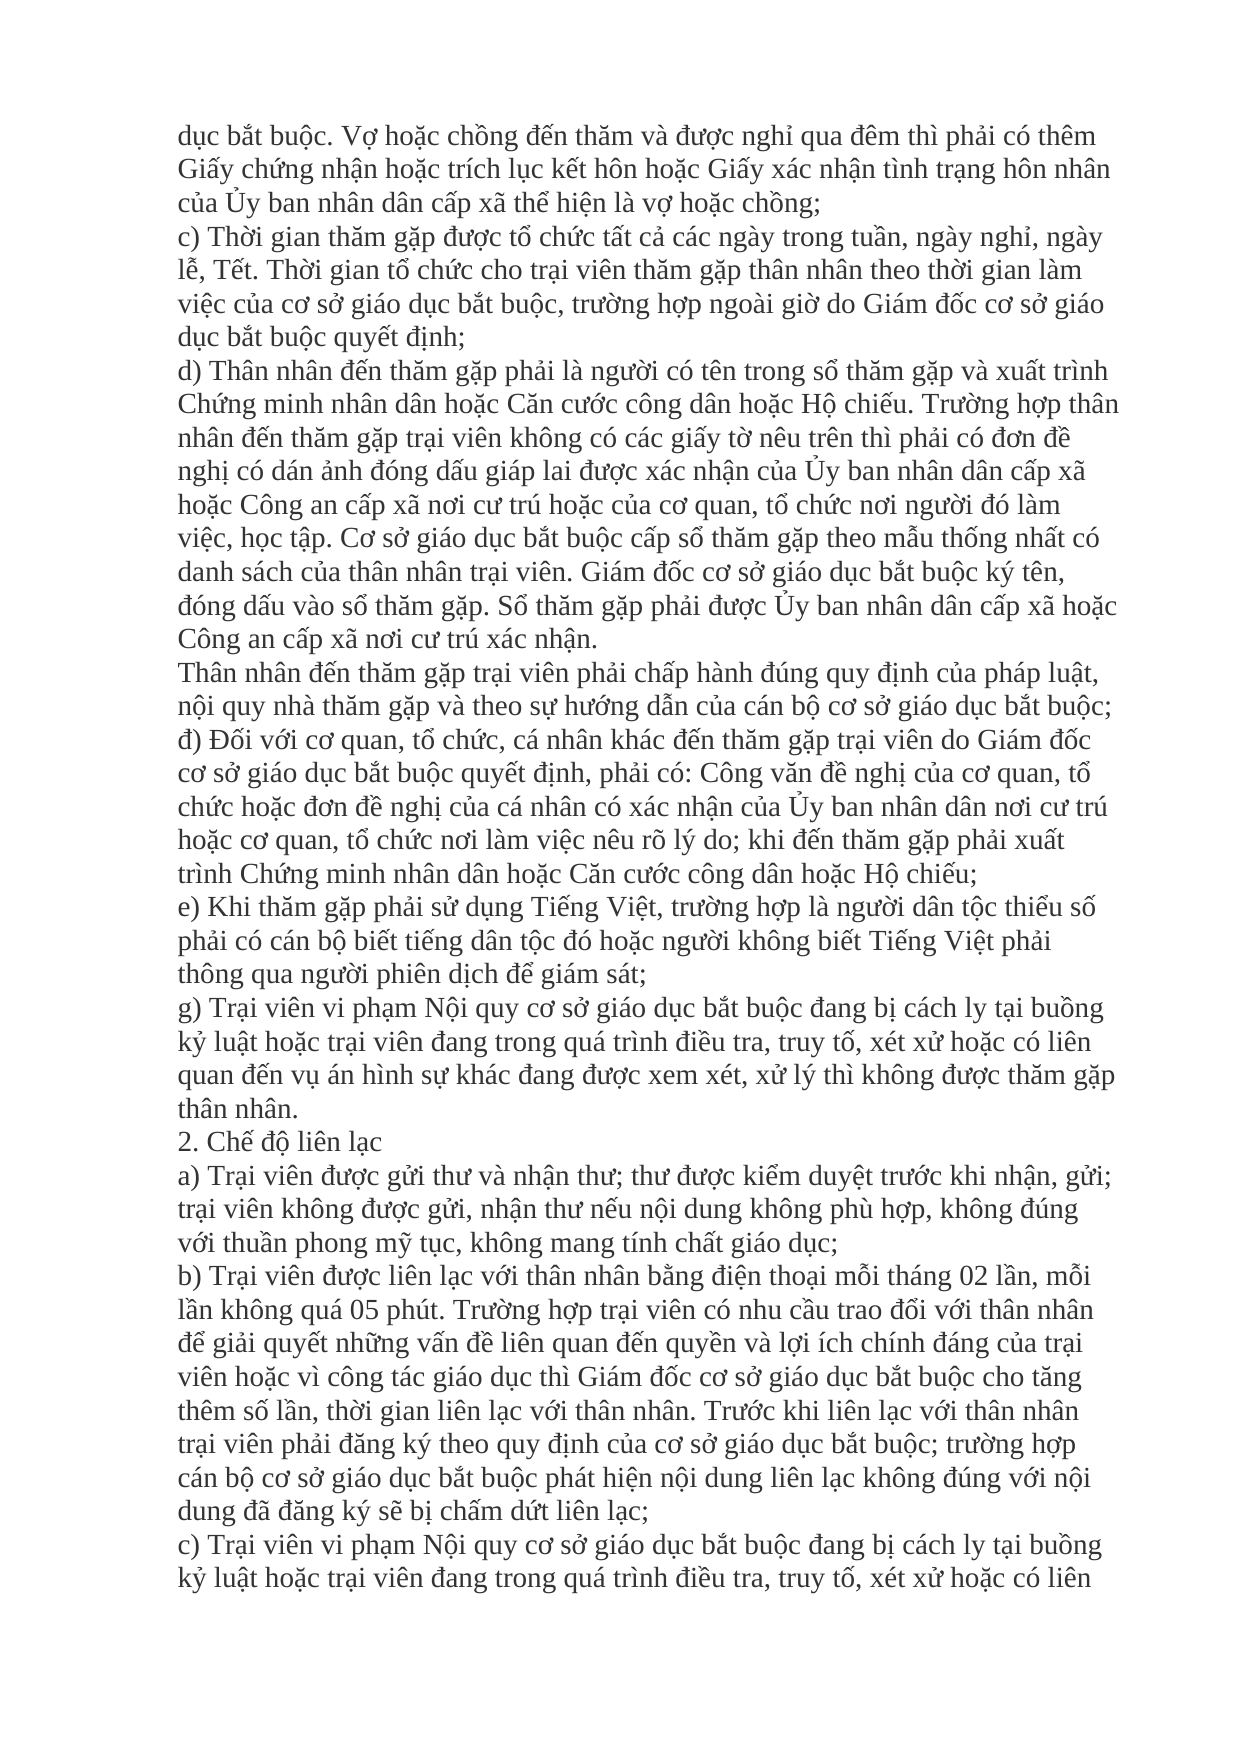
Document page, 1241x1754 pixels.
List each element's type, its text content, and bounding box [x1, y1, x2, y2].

text b) Trại viên được liên lạc với thân nhân bằng điện thoại mỗi tháng 02 lần, mỗi lần không quá 05 phút. Trường hợp trại viên có nhu cầu trao đổi với thân nhân để giải quyết những vấn đề liên quan đến quyền và lợi ích chính đáng của trại viên hoặc vì công tác giáo dục thì Giám đốc cơ sở giáo dục bắt buộc cho tăng thêm số lần, thời gian liên lạc với thân nhân. Trước khi liên lạc với thân nhân trại viên phải đăng ký theo quy định của cơ sở giáo dục bắt buộc; trường hợp cán bộ cơ sở giáo dục bắt buộc phát hiện nội dung liên lạc không đúng với nội dung đã đăng ký sẽ bị chấm dứt liên lạc; [177, 1258, 1122, 1527]
text đ) Đối với cơ quan, tổ chức, cá nhân khác đến thăm gặp trại viên do Giám đốc cơ sở giáo dục bắt buộc quyết định, phải có: Công văn đề nghị của cơ quan, tổ chức hoặc đơn đề nghị của cá nhân có xác nhận của Ủy ban nhân dân nơi cư trú hoặc cơ quan, tổ chức nơi làm việc nêu rõ lý do; khi đến thăm gặp phải xuất trình Chứng minh nhân dân hoặc Căn cước công dân hoặc Hộ chiếu; [177, 722, 1122, 889]
text d) Thân nhân đến thăm gặp phải là người có tên trong sổ thăm gặp và xuất trình Chứng minh nhân dân hoặc Căn cước công dân hoặc Hộ chiếu. Trường hợp thân nhân đến thăm gặp trại viên không có các giấy tờ nêu trên thì phải có đơn đề nghị có dán ảnh đóng dấu giáp lai được xác nhận của Ủy ban nhân dân cấp xã hoặc Công an cấp xã nơi cư trú hoặc của cơ quan, tổ chức nơi người đó làm việc, học tập. Cơ sở giáo dục bắt buộc cấp sổ thăm gặp theo mẫu thống nhất có danh sách của thân nhân trại viên. Giám đốc cơ sở giáo dục bắt buộc ký tên, đóng dấu vào sổ thăm gặp. Sổ thăm gặp phải được Ủy ban nhân dân cấp xã hoặc Công an cấp xã nơi cư trú xác nhận. Thân nhân đến thăm gặp trại viên phải chấp hành đúng quy định của pháp luật, nội quy nhà thăm gặp và theo sự hướng dẫn của cán bộ cơ sở giáo dục bắt buộc; [177, 353, 1122, 722]
text c) Thời gian thăm gặp được tổ chức tất cả các ngày trong tuần, ngày nghỉ, ngày lễ, Tết. Thời gian tổ chức cho trại viên thăm gặp thân nhân theo thời gian làm việc của cơ sở giáo dục bắt buộc, trường hợp ngoài giờ do Giám đốc cơ sở giáo dục bắt buộc quyết định; [177, 219, 1122, 353]
text a) Trại viên được gửi thư và nhận thư; thư được kiểm duyệt trước khi nhận, gửi; trại viên không được gửi, nhận thư nếu nội dung không phù hợp, không đúng với thuần phong mỹ tục, không mang tính chất giáo dục; [177, 1158, 1122, 1258]
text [177, 118, 1122, 219]
text e) Khi thăm gặp phải sử dụng Tiếng Việt, trường hợp là người dân tộc thiểu số phải có cán bộ biết tiếng dân tộc đó hoặc người không biết Tiếng Việt phải thông qua người phiên dịch để giám sát; [177, 889, 1122, 990]
text g) Trại viên vi phạm Nội quy cơ sở giáo dục bắt buộc đang bị cách ly tại buồng kỷ luật hoặc trại viên đang trong quá trình điều tra, truy tố, xét xử hoặc có liên quan đến vụ án hình sự khác đang được xem xét, xử lý thì không được thăm gặp thân nhân. [177, 990, 1122, 1124]
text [177, 1527, 1122, 1594]
text 2. Chế độ liên lạc [177, 1124, 1122, 1158]
